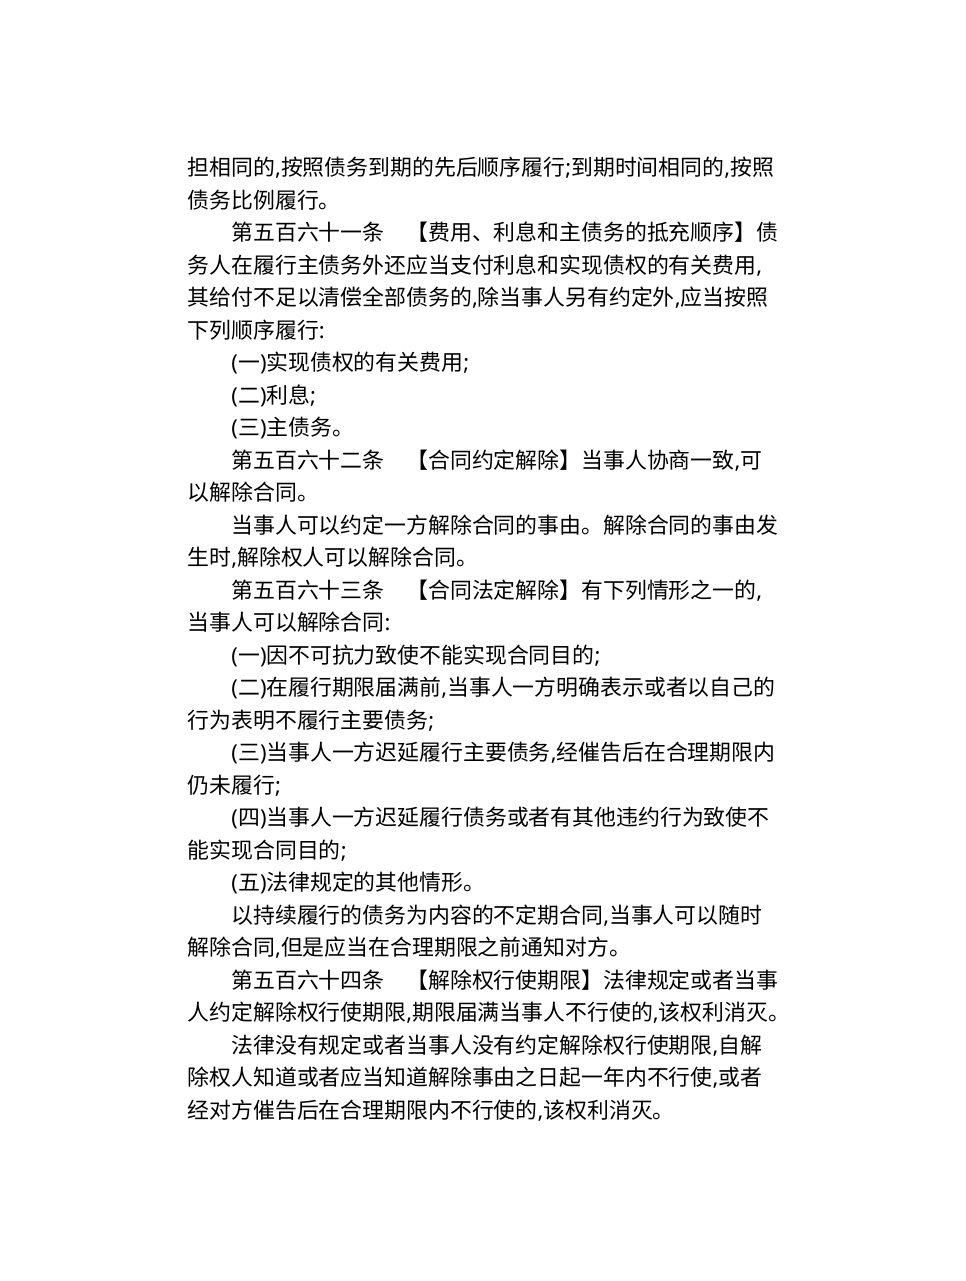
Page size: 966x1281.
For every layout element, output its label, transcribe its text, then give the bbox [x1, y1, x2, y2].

text (一)实现债权的有关费用; [187, 345, 778, 377]
text 第五百六十一条 【费用、利息和主债务的抵充顺序】债务人在履行主债务外还应当支付利息和实现债权的有关费用,其给付不足以清偿全部债务的,除当事人另有约定外,应当按照下列顺序履行: [187, 215, 778, 345]
text 当事人可以约定一方解除合同的事由。解除合同的事由发生时,解除权人可以解除合同。 [187, 507, 778, 572]
text (一)因不可抗力致使不能实现合同目的; [187, 637, 778, 670]
text (三)主债务。 [187, 410, 778, 442]
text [187, 150, 778, 215]
text 法律没有规定或者当事人没有约定解除权行使期限,自解除权人知道或者应当知道解除事由之日起一年内不行使,或者经对方催告后在合理期限内不行使的,该权利消灭。 [187, 1027, 778, 1125]
text 第五百六十三条 【合同法定解除】有下列情形之一的,当事人可以解除合同: [187, 572, 778, 637]
text 第五百六十二条 【合同约定解除】当事人协商一致,可以解除合同。 [187, 442, 778, 507]
text (三)当事人一方迟延履行主要债务,经催告后在合理期限内仍未履行; [187, 735, 778, 800]
text 第五百六十四条 【解除权行使期限】法律规定或者当事人约定解除权行使期限,期限届满当事人不行使的,该权利消灭。 [187, 962, 778, 1027]
text (四)当事人一方迟延履行债务或者有其他违约行为致使不能实现合同目的; [187, 800, 778, 865]
text 以持续履行的债务为内容的不定期合同,当事人可以随时解除合同,但是应当在合理期限之前通知对方。 [187, 897, 778, 962]
text (五)法律规定的其他情形。 [187, 865, 778, 897]
text (二)利息; [187, 377, 778, 410]
text (二)在履行期限届满前,当事人一方明确表示或者以自己的行为表明不履行主要债务; [187, 670, 778, 735]
